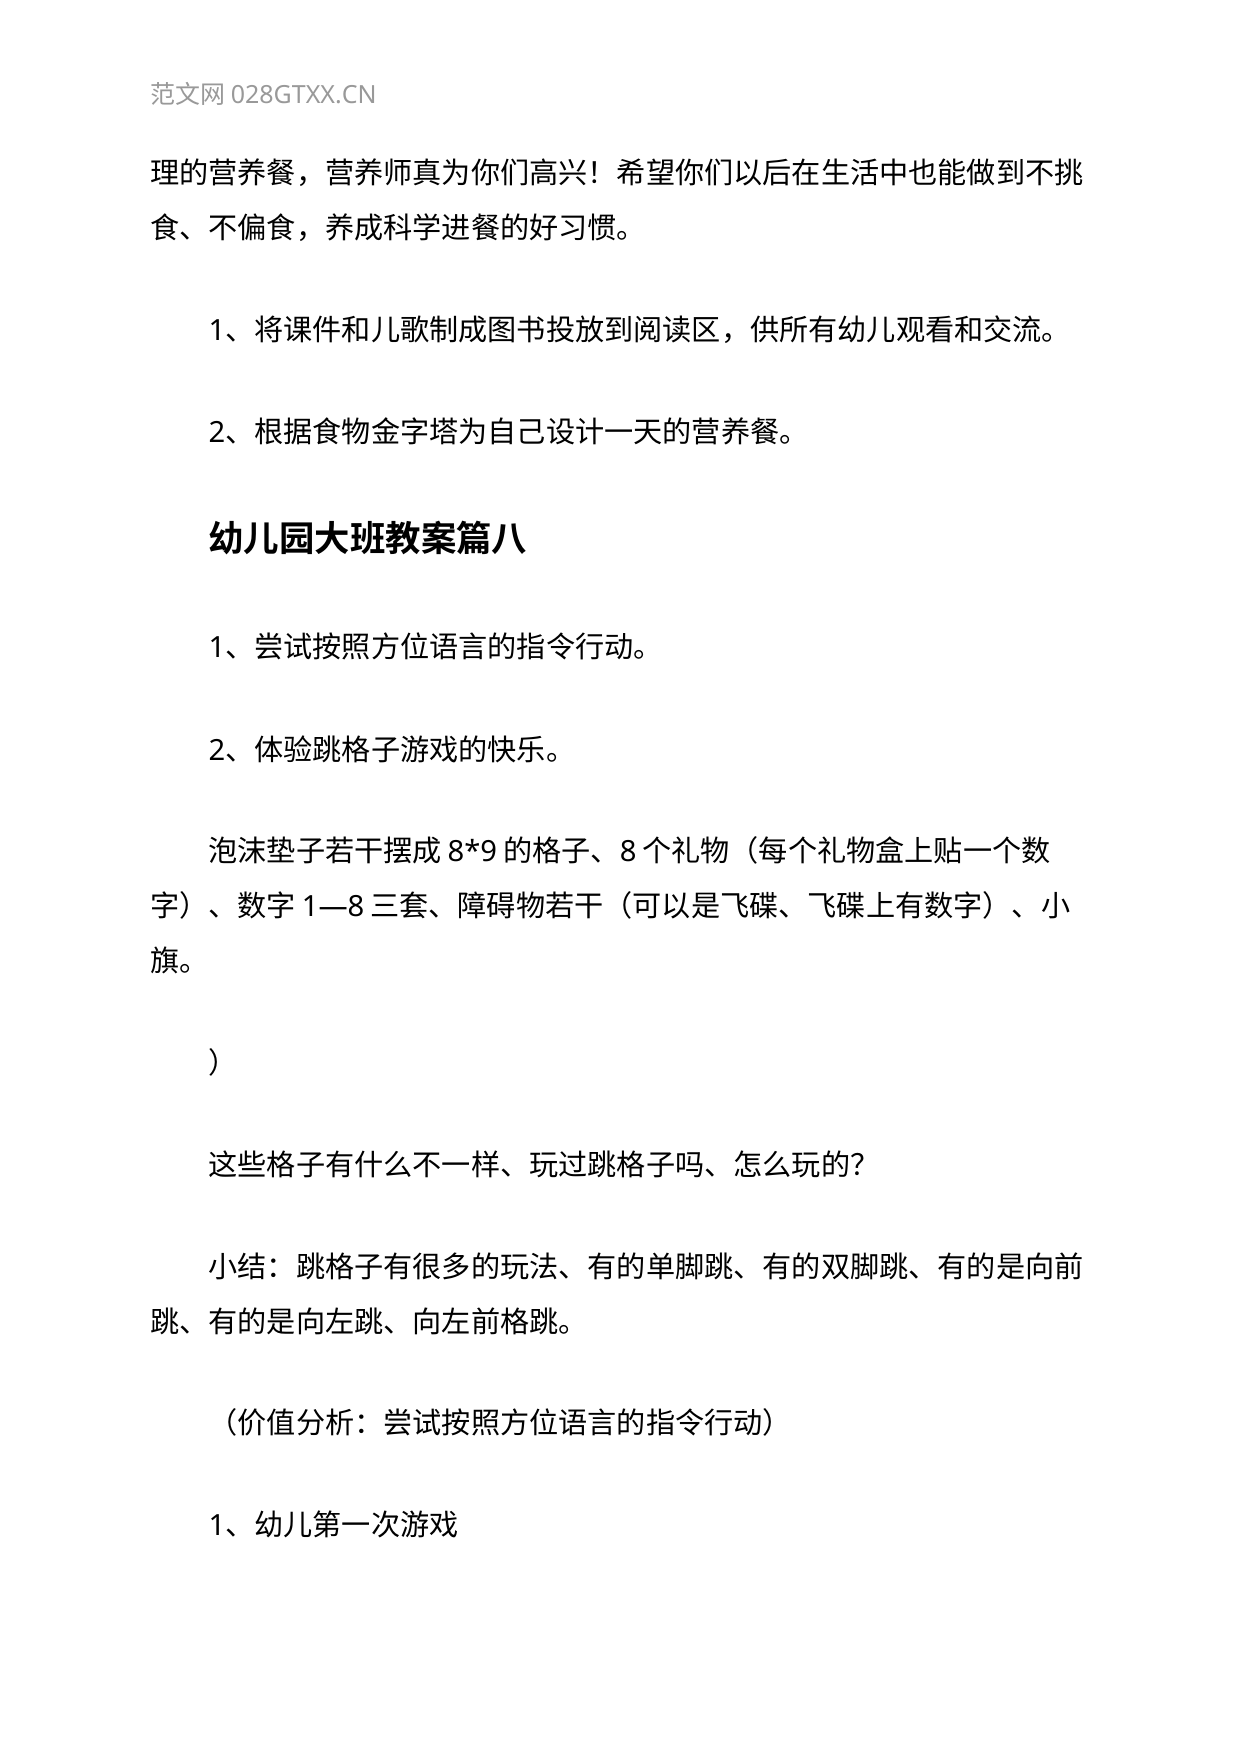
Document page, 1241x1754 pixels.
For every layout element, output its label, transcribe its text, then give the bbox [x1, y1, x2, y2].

text （价值分析：尝试按照方位语言的指令行动） [150, 1400, 1090, 1442]
text 1、幼儿第一次游戏 [150, 1502, 1090, 1544]
text ） [150, 1040, 1090, 1082]
text 1、将课件和儿歌制成图书投放到阅读区，供所有幼儿观看和交流。 [150, 307, 1090, 349]
text 2、体验跳格子游戏的快乐。 [150, 726, 1090, 768]
text 1、尝试按照方位语言的指令行动。 [150, 624, 1090, 666]
text 泡沫垫子若干摆成8*9的格子、8个礼物（每个礼物盒上贴一个数字）、数字1―8三套、障碍物若干（可以是飞碟、飞碟上有数字）、小旗。 [150, 828, 1090, 980]
text 幼儿园大班教案篇八 [150, 511, 1090, 562]
text 这些格子有什么不一样、玩过跳格子吗、怎么玩的？ [150, 1142, 1090, 1184]
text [150, 150, 1090, 247]
text 2、根据食物金字塔为自己设计一天的营养餐。 [150, 409, 1090, 451]
text 小结：跳格子有很多的玩法、有的单脚跳、有的双脚跳、有的是向前跳、有的是向左跳、向左前格跳。 [150, 1243, 1090, 1341]
